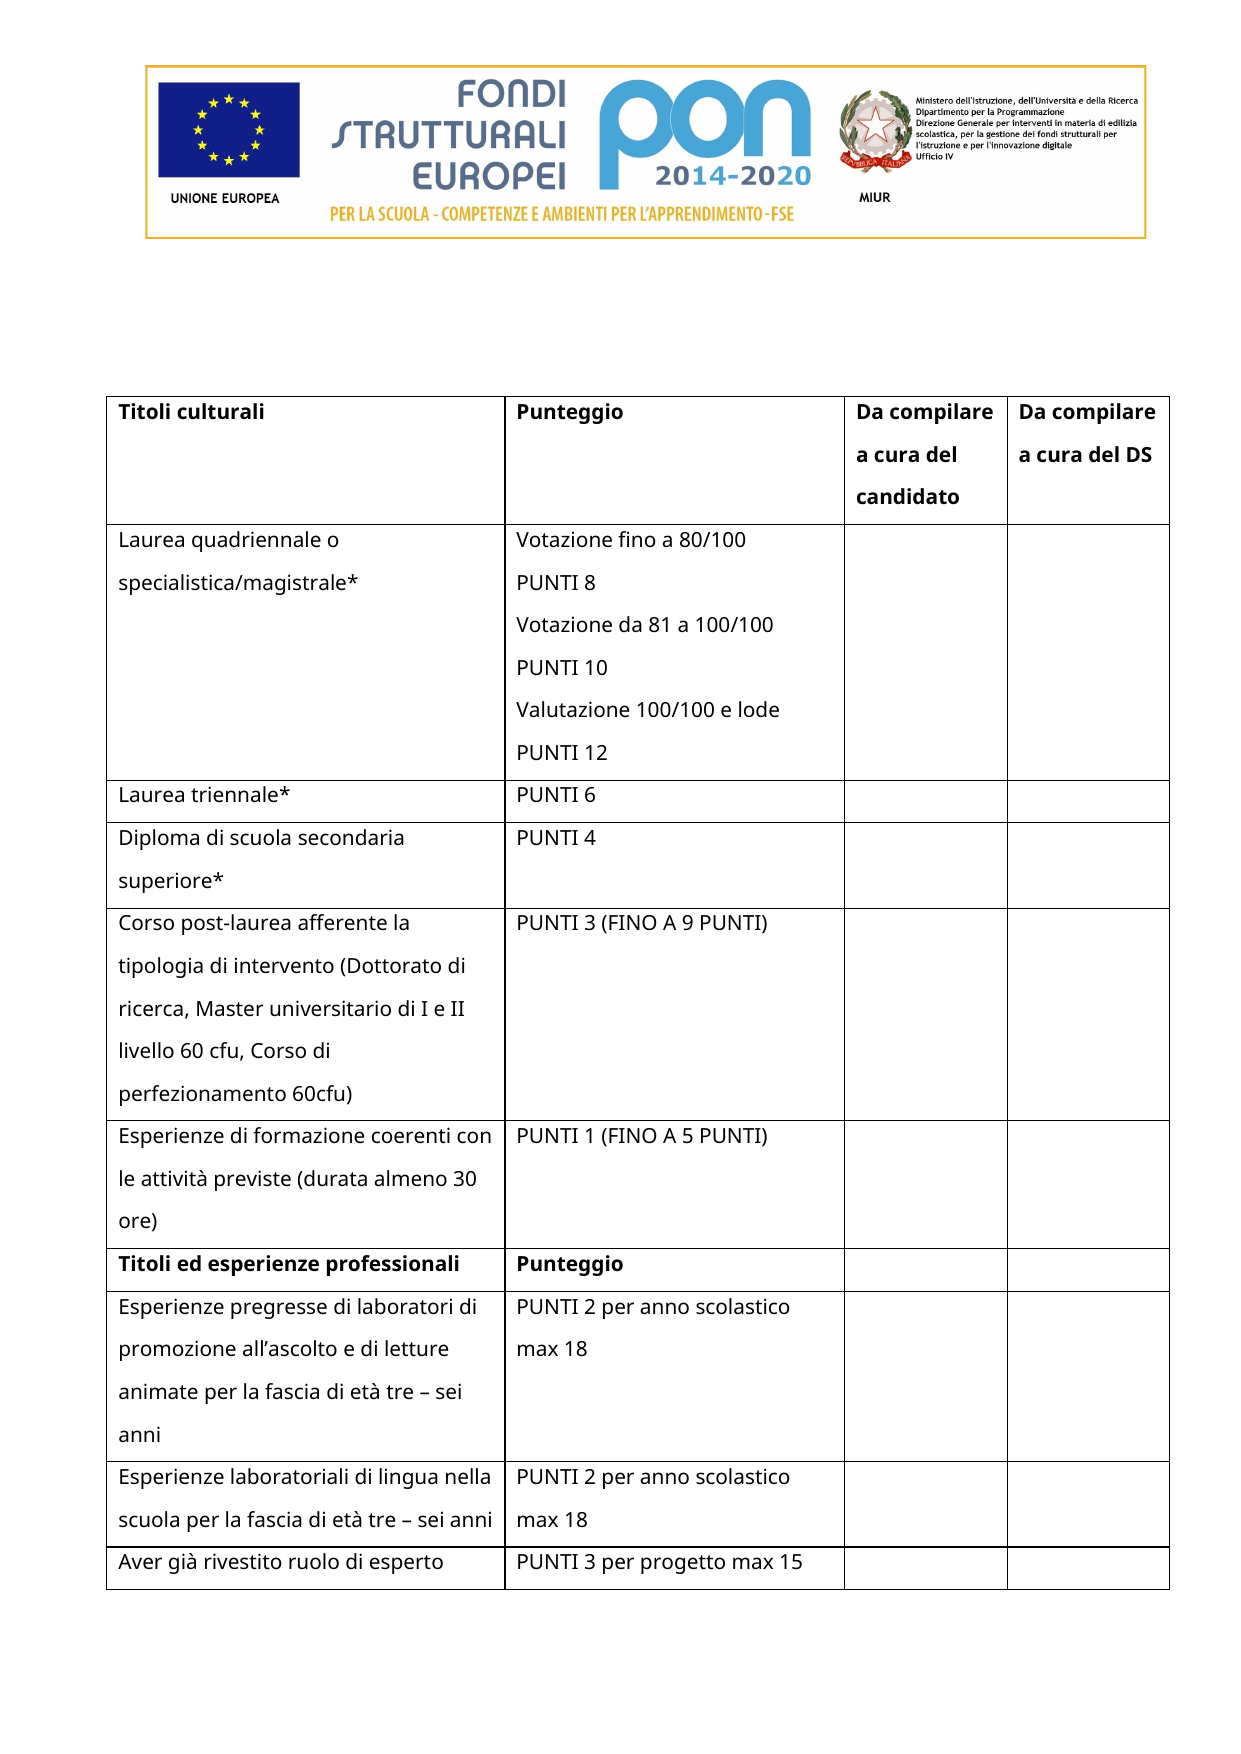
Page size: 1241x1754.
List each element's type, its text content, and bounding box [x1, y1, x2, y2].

table_cell [845, 781, 1007, 822]
table_cell [845, 1249, 1007, 1291]
table_cell [1008, 1249, 1169, 1291]
table_cell Punteggio [506, 1249, 844, 1291]
table_cell [1008, 1121, 1169, 1248]
table_cell PUNTI 2 per anno scolastico max 18 [506, 1292, 844, 1461]
table_cell [845, 1462, 1007, 1546]
table_cell [1008, 909, 1169, 1120]
table_cell Laurea triennale* [107, 781, 504, 822]
table_cell [1008, 1548, 1169, 1589]
table_header Titoli culturali [107, 397, 504, 524]
table_cell Esperienze di formazione coerenti con le attività previste (durata almeno 30 ore) [107, 1121, 504, 1248]
table_cell PUNTI 3 per progetto max 15 [506, 1548, 844, 1589]
table_cell [1008, 1462, 1169, 1546]
table_cell [845, 823, 1007, 907]
table_cell PUNTI 6 [506, 781, 844, 822]
table_cell [1008, 781, 1169, 822]
table_cell PUNTI 1 (FINO A 5 PUNTI) [506, 1121, 844, 1248]
table_cell Titoli ed esperienze professionali [107, 1249, 504, 1291]
table_cell [1008, 525, 1169, 779]
table_cell [845, 1292, 1007, 1461]
table_cell [845, 909, 1007, 1120]
table_cell [845, 525, 1007, 779]
table_header Da compilare a cura del candidato [845, 397, 1007, 524]
table_header Punteggio [506, 397, 844, 524]
table_cell PUNTI 3 (FINO A 9 PUNTI) [506, 909, 844, 1120]
table_cell Aver già rivestito ruolo di esperto nell’ambito di progetti PON [107, 1548, 504, 1589]
table_cell Diploma di scuola secondaria superiore* [107, 823, 504, 907]
table_cell [1008, 1292, 1169, 1461]
table_cell [1008, 823, 1169, 907]
table_cell Laurea quadriennale o specialistica/magistrale* [107, 525, 504, 779]
table_cell Corso post-laurea afferente la tipologia di intervento (Dottorato di ricerca, Master universitario di I e II livello 60 cfu, Corso di perfezionamento 60cfu) [107, 909, 504, 1120]
table_header Da compilare a cura del DS [1008, 397, 1169, 524]
table_cell Votazione fino a 80/100 PUNTI 8 Votazione da 81 a 100/100 PUNTI 10 Valutazione 100/100 e lode PUNTI 12 [506, 525, 844, 779]
table_cell PUNTI 2 per anno scolastico max 18 [506, 1462, 844, 1546]
table_cell PUNTI 4 [506, 823, 844, 907]
table_cell [845, 1121, 1007, 1248]
picture [145, 65, 1147, 239]
table_cell [845, 1548, 1007, 1589]
table_cell Esperienze pregresse di laboratori di promozione all’ascolto e di letture animate per la fascia di età tre – sei anni [107, 1292, 504, 1461]
table_cell Esperienze laboratoriali di lingua nella scuola per la fascia di età tre – sei anni [107, 1462, 504, 1546]
